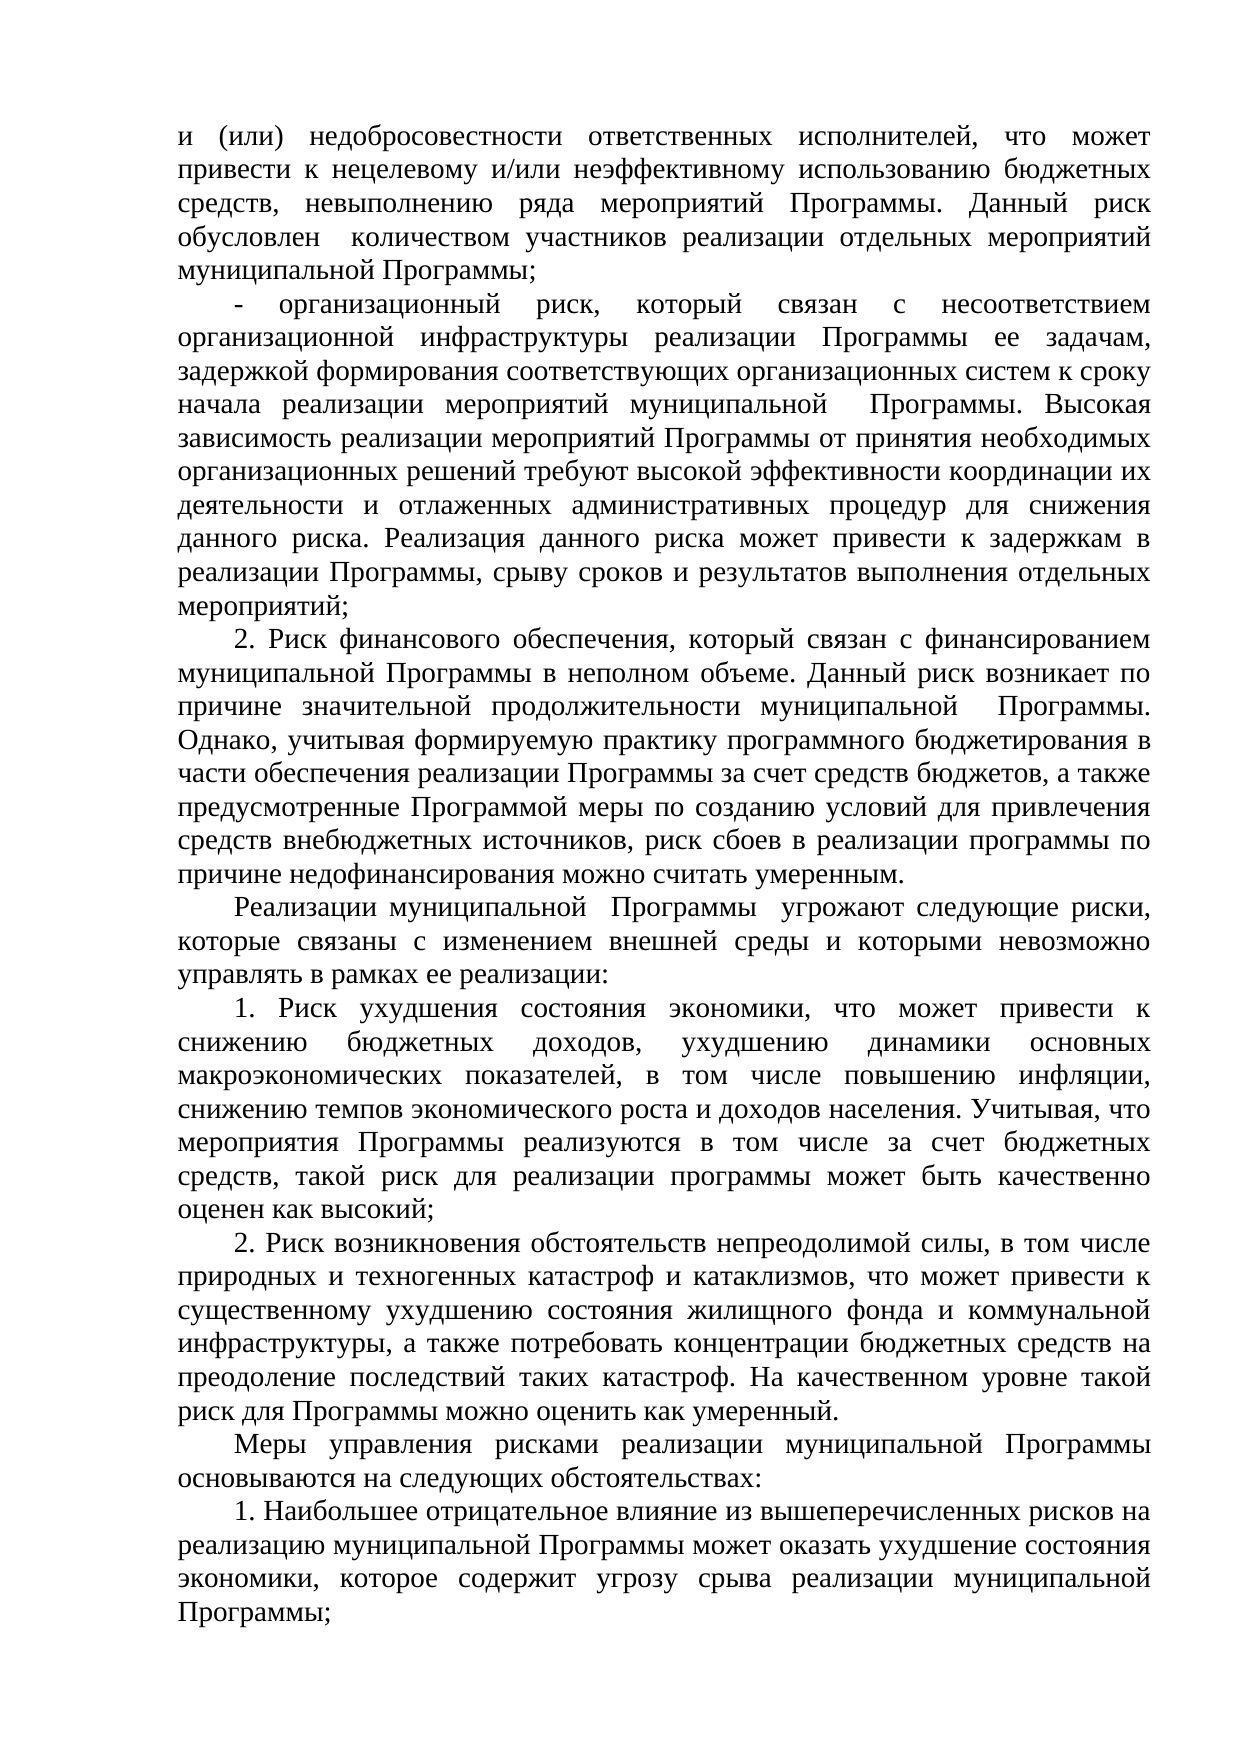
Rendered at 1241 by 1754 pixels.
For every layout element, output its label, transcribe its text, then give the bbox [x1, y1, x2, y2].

text 2. Риск финансового обеспечения, который связан с финансированием муниципальной Программы в неполном объеме. Данный риск возникает по причине значительной продолжительности муниципальной Программы. Однако, учитывая формируемую практику программного бюджетирования в части обеспечения реализации Программы за счет средств бюджетов, а также предусмотренные Программой меры по созданию условий для привлечения средств внебюджетных источников, риск сбоев в реализации программы по причине недофинансирования можно считать умеренным. [177, 621, 1152, 889]
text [177, 118, 1152, 286]
text - организационный риск, который связан с несоответствием организационной инфраструктуры реализации Программы ее задачам, задержкой формирования соответствующих организационных систем к сроку начала реализации мероприятий муниципальной Программы. Высокая зависимость реализации мероприятий Программы от принятия необходимых организационных решений требуют высокой эффективности координации их деятельности и отлаженных административных процедур для снижения данного риска. Реализация данного риска может привести к задержкам в реализации Программы, срыву сроков и результатов выполнения отдельных мероприятий; [177, 286, 1152, 621]
text Меры управления рисками реализации муниципальной Программы основываются на следующих обстоятельствах: [177, 1426, 1152, 1493]
text Реализации муниципальной Программы угрожают следующие риски, которые связаны с изменением внешней среды и которыми невозможно управлять в рамках ее реализации: [177, 889, 1152, 990]
text 2. Риск возникновения обстоятельств непреодолимой силы, в том числе природных и техногенных катастроф и катаклизмов, что может привести к существенному ухудшению состояния жилищного фонда и коммунальной инфраструктуры, а также потребовать концентрации бюджетных средств на преодоление последствий таких катастроф. На качественном уровне такой риск для Программы можно оценить как умеренный. [177, 1225, 1152, 1426]
text 1. Наибольшее отрицательное влияние из вышеперечисленных рисков на реализацию муниципальной Программы может оказать ухудшение состояния экономики, которое содержит угрозу срыва реализации муниципальной Программы; [177, 1493, 1152, 1627]
text 1. Риск ухудшения состояния экономики, что может привести к снижению бюджетных доходов, ухудшению динамики основных макроэкономических показателей, в том числе повышению инфляции, снижению темпов экономического роста и доходов населения. Учитывая, что мероприятия Программы реализуются в том числе за счет бюджетных средств, такой риск для реализации программы может быть качественно оценен как высокий; [177, 990, 1152, 1225]
